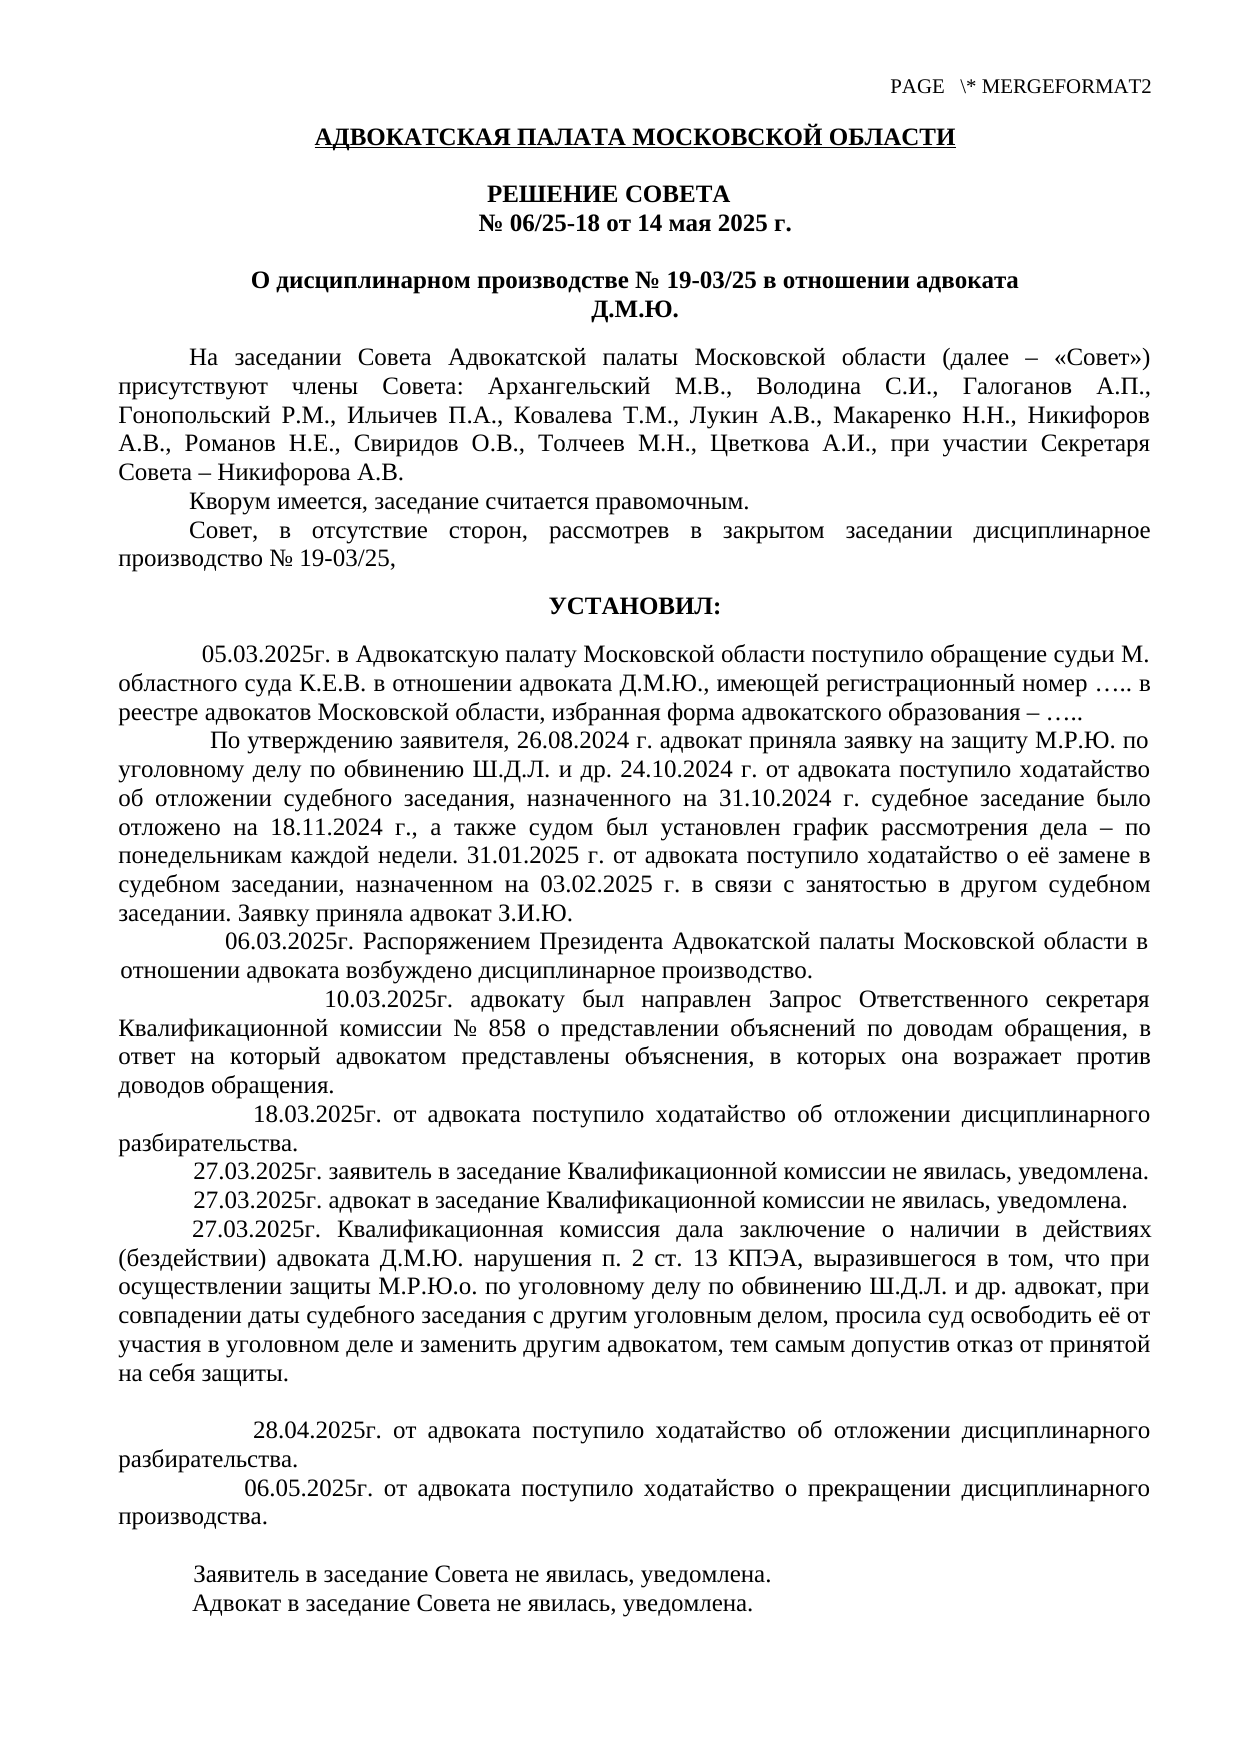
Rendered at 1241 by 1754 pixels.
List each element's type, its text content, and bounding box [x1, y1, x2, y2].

text 27.03.2025г. заявитель в заседание Квалификационной комиссии не явилась, уведомлена. [118, 1156, 1152, 1185]
text О дисциплинарном производстве № 19-03/25 в отношении адвоката [118, 266, 1152, 294]
text 06.03.2025г. Распоряжением Президента Адвокатской палаты Московской области в отношении адвоката возбуждено дисциплинарное производство. [120, 927, 1149, 984]
text УСТАНОВИЛ: [118, 591, 1152, 620]
text Решение СОВЕТА [413, 179, 1152, 208]
text По утверждению заявителя, 26.08.2024 г. адвокат приняла заявку на защиту М.Р.Ю. по уголовному делу по обвинению Ш.Д.Л. и др. 24.10.2024 г. от адвоката поступило ходатайство об отложении судебного заседания, назначенного на 31.10.2024 г. судебное заседание было отложено на 18.11.2024 г., а также судом был установлен график рассмотрения дела – по понедельникам каждой недели. 31.01.2025 г. от адвоката поступило ходатайство о её замене в судебном заседании, назначенном на 03.02.2025 г. в связи с занятостью в другом судебном заседании. Заявку приняла адвокат З.И.Ю. [118, 726, 1152, 927]
text 28.04.2025г. от адвоката поступило ходатайство об отложении дисциплинарного разбирательства. [118, 1415, 1152, 1473]
text адвокатская палата московской области [118, 122, 1152, 151]
text 05.03.2025г. в Адвокатскую палату Московской области поступило обращение судьи М. областного суда К.Е.В. в отношении адвоката Д.М.Ю., имеющей регистрационный номер ….. в реестре адвокатов Московской области, избранная форма адвокатского образования – ….. [118, 639, 1152, 726]
text 10.03.2025г. адвокату был направлен Запрос Ответственного секретаря Квалификационной комиссии № 858 о представлении объяснений по доводам обращения, в ответ на который адвокатом представлены объяснения, в которых она возражает против доводов обращения. [118, 984, 1152, 1099]
text Кворум имеется, заседание считается правомочным. [118, 486, 1152, 515]
text 27.03.2025г. адвокат в заседание Квалификационной комиссии не явилась, уведомлена. [118, 1185, 1152, 1214]
text Совет, в отсутствие сторон, рассмотрев в закрытом заседании дисциплинарное производство № 19-03/25, [118, 515, 1152, 572]
text 27.03.2025г. Квалификационная комиссия дала заключение о наличии в действиях (бездействии) адвоката Д.М.Ю. нарушения п. 2 ст. 13 КПЭА, выразившегося в том, что при осуществлении защиты М.Р.Ю.о. по уголовному делу по обвинению Ш.Д.Л. и др. адвокат, при совпадении даты судебного заседания с другим уголовным делом, просила суд освободить её от участия в уголовном деле и заменить другим адвокатом, тем самым допустив отказ от принятой на себя защиты. [118, 1214, 1152, 1386]
text 06.05.2025г. от адвоката поступило ходатайство о прекращении дисциплинарного производства. [118, 1473, 1152, 1530]
text № 06/25-18 от 14 мая 2025 г. [118, 208, 1152, 237]
text 18.03.2025г. от адвоката поступило ходатайство об отложении дисциплинарного разбирательства. [118, 1099, 1152, 1156]
text Заявитель в заседание Совета не явилась, уведомлена. [118, 1559, 1152, 1588]
text Д.М.Ю. [118, 294, 1152, 323]
text Адвокат в заседание Совета не явилась, уведомлена. [118, 1588, 1152, 1616]
text На заседании Совета Адвокатской палаты Московской области (далее – «Совет») присутствуют члены Совета: Архангельский М.В., Володина С.И., Галоганов А.П., Гонопольский Р.М., Ильичев П.А., Ковалева Т.М., Лукин А.В., Макаренко Н.Н., Никифоров А.В., Романов Н.Е., Свиридов О.В., Толчеев М.Н., Цветкова А.И., при участии Секретаря Совета – Никифорова А.В. [118, 342, 1152, 486]
